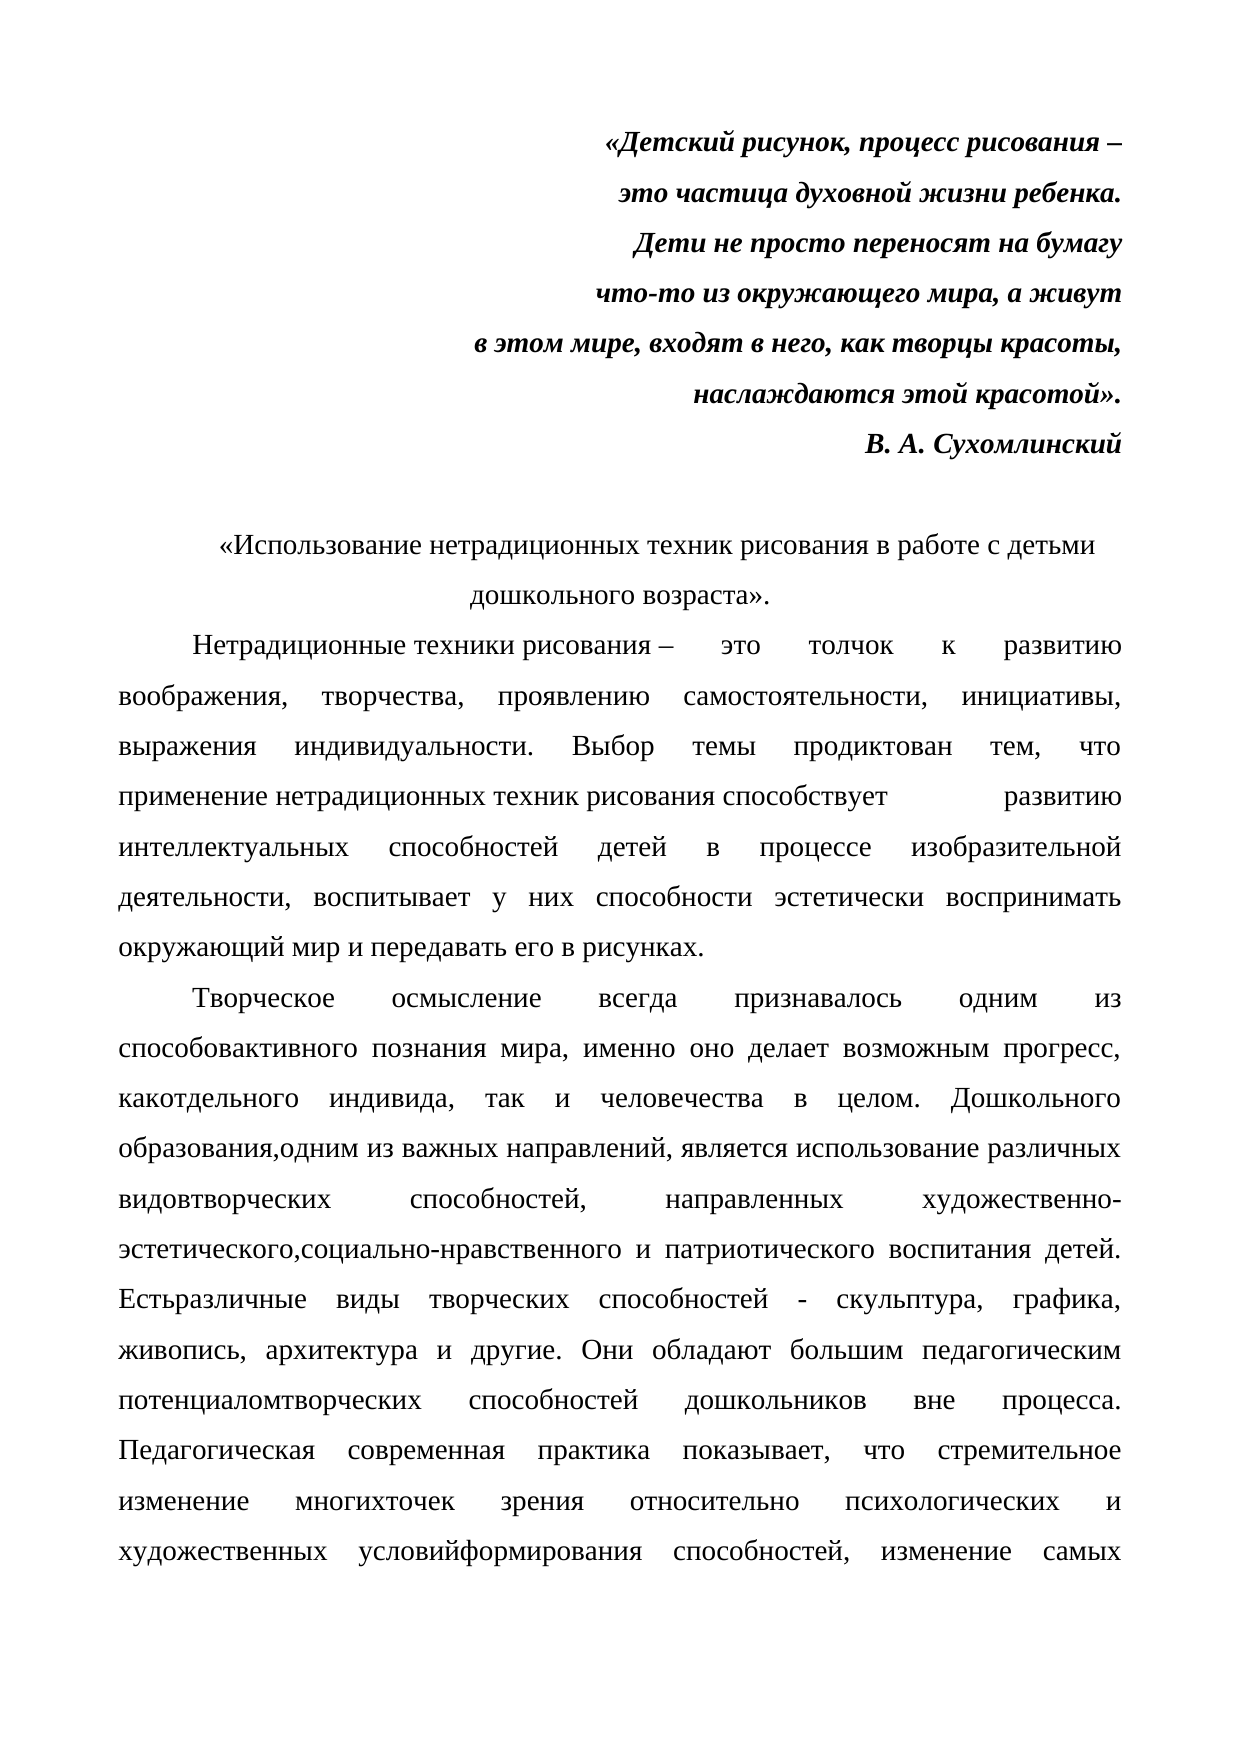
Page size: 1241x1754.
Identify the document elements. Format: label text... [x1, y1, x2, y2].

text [118, 980, 1122, 1567]
text В. А. Сухомлинский [118, 426, 1122, 460]
text Дети не просто переносят на бумагу [118, 225, 1122, 258]
text в этом мире, входят в него, как творцы красоты, [118, 326, 1122, 359]
text наслаждаются этой красотой». [118, 376, 1122, 409]
text «Использование нетрадиционных техник рисования в работе с детьми дошкольного возраста». [118, 527, 1122, 611]
text Нетрадиционные техники рисования – это толчок к развитию воображения, творчества, проявлению самостоятельности, инициативы, выражения индивидуальности. Выбор темы продиктован тем, что применение нетрадиционных техник рисования способствует развитию интеллектуальных способностей детей в процессе изобразительной деятельности, воспитывает у них способности эстетически воспринимать окружающий мир и передавать его в рисунках. [118, 627, 1122, 963]
text что-то из окружающего мира, а живут [118, 275, 1122, 309]
text это частица духовной жизни ребенка. [118, 175, 1122, 208]
text «Детский рисунок, процесс рисования – [118, 124, 1122, 158]
